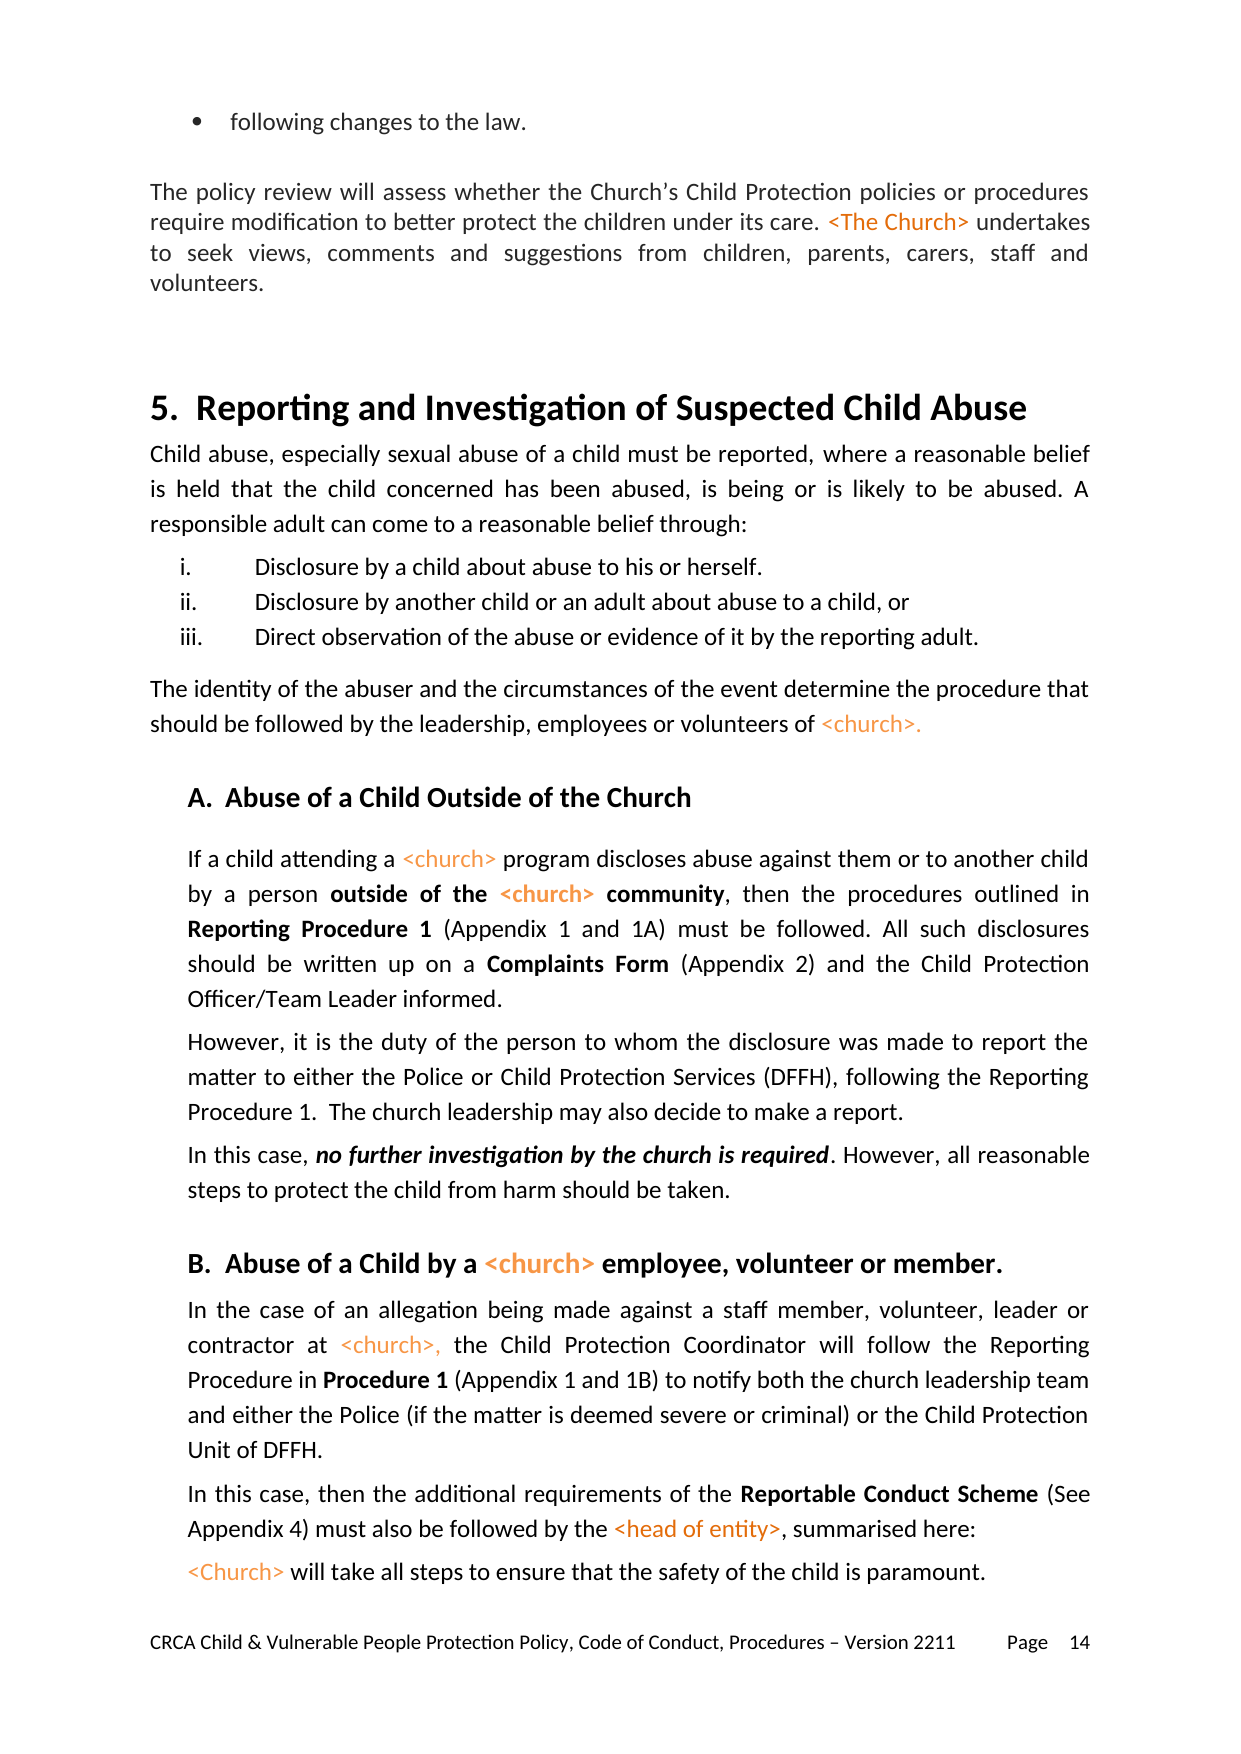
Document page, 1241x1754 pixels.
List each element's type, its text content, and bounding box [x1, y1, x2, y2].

text In the case of an allegation being made against a staff member, volunteer, leader or contractor at <church>, the Child Protection Coordinator will follow the Reporting Procedure in Procedure 1 (Appendix 1 and 1B) to notify both the church leadership team and either the Police (if the matter is deemed severe or criminal) or the Child Protection Unit of DFFH. [187, 1294, 1090, 1465]
text However, it is the duty of the person to whom the disclosure was made to report the matter to either the Police or Child Protection Services (DFFH), following the Reporting Procedure 1. The church leadership may also decide to make a report. [187, 1026, 1090, 1127]
text 5. Reporting and Investigation of Suspected Child Abuse [150, 384, 1090, 430]
text In this case, no further investigation by the church is required. However, all reasonable steps to protect the child from harm should be taken. [187, 1139, 1090, 1205]
list Abuse of a Child by a <church> employee, volunteer or member. [187, 1245, 1090, 1281]
list Disclosure by a child about abuse to his or herself. [179, 551, 1090, 582]
text If a child attending a <church> program discloses abuse against them or to another child by a person outside of the <church> community, then the procedures outlined in Reporting Procedure 1 (Appendix 1 and 1A) must be followed. All such disclosures should be written up on a Complaints Form (Appendix 2) and the Child Protection Officer/Team Leader informed. [187, 843, 1090, 1013]
text The policy review will assess whether the Church’s Child Protection policies or procedures require modification to better protect the children under its care. <The Church> undertakes to seek views, comments and suggestions from children, parents, carers, staff and volunteers. [150, 176, 1090, 298]
list Disclosure by another child or an adult about abuse to a child, or [179, 586, 1090, 617]
text <Church> will take all steps to ensure that the safety of the child is paramount. [187, 1556, 1090, 1587]
list Direct observation of the abuse or evidence of it by the reporting adult. [179, 621, 1090, 652]
text The identity of the abuser and the circumstances of the event determine the procedure that should be followed by the leadership, employees or volunteers of <church>. [150, 673, 1090, 738]
text Child abuse, especially sexual abuse of a child must be reported, where a reasonable belief is held that the child concerned has been abused, is being or is likely to be abused. A responsible adult can come to a reasonable belief through: [150, 438, 1090, 538]
list following changes to the law. [193, 106, 1090, 137]
text In this case, then the additional requirements of the Reportable Conduct Scheme (See Appendix 4) must also be followed by the <head of entity>, summarised here: [187, 1478, 1090, 1543]
list Abuse of a Child Outside of the Church [187, 779, 1090, 814]
